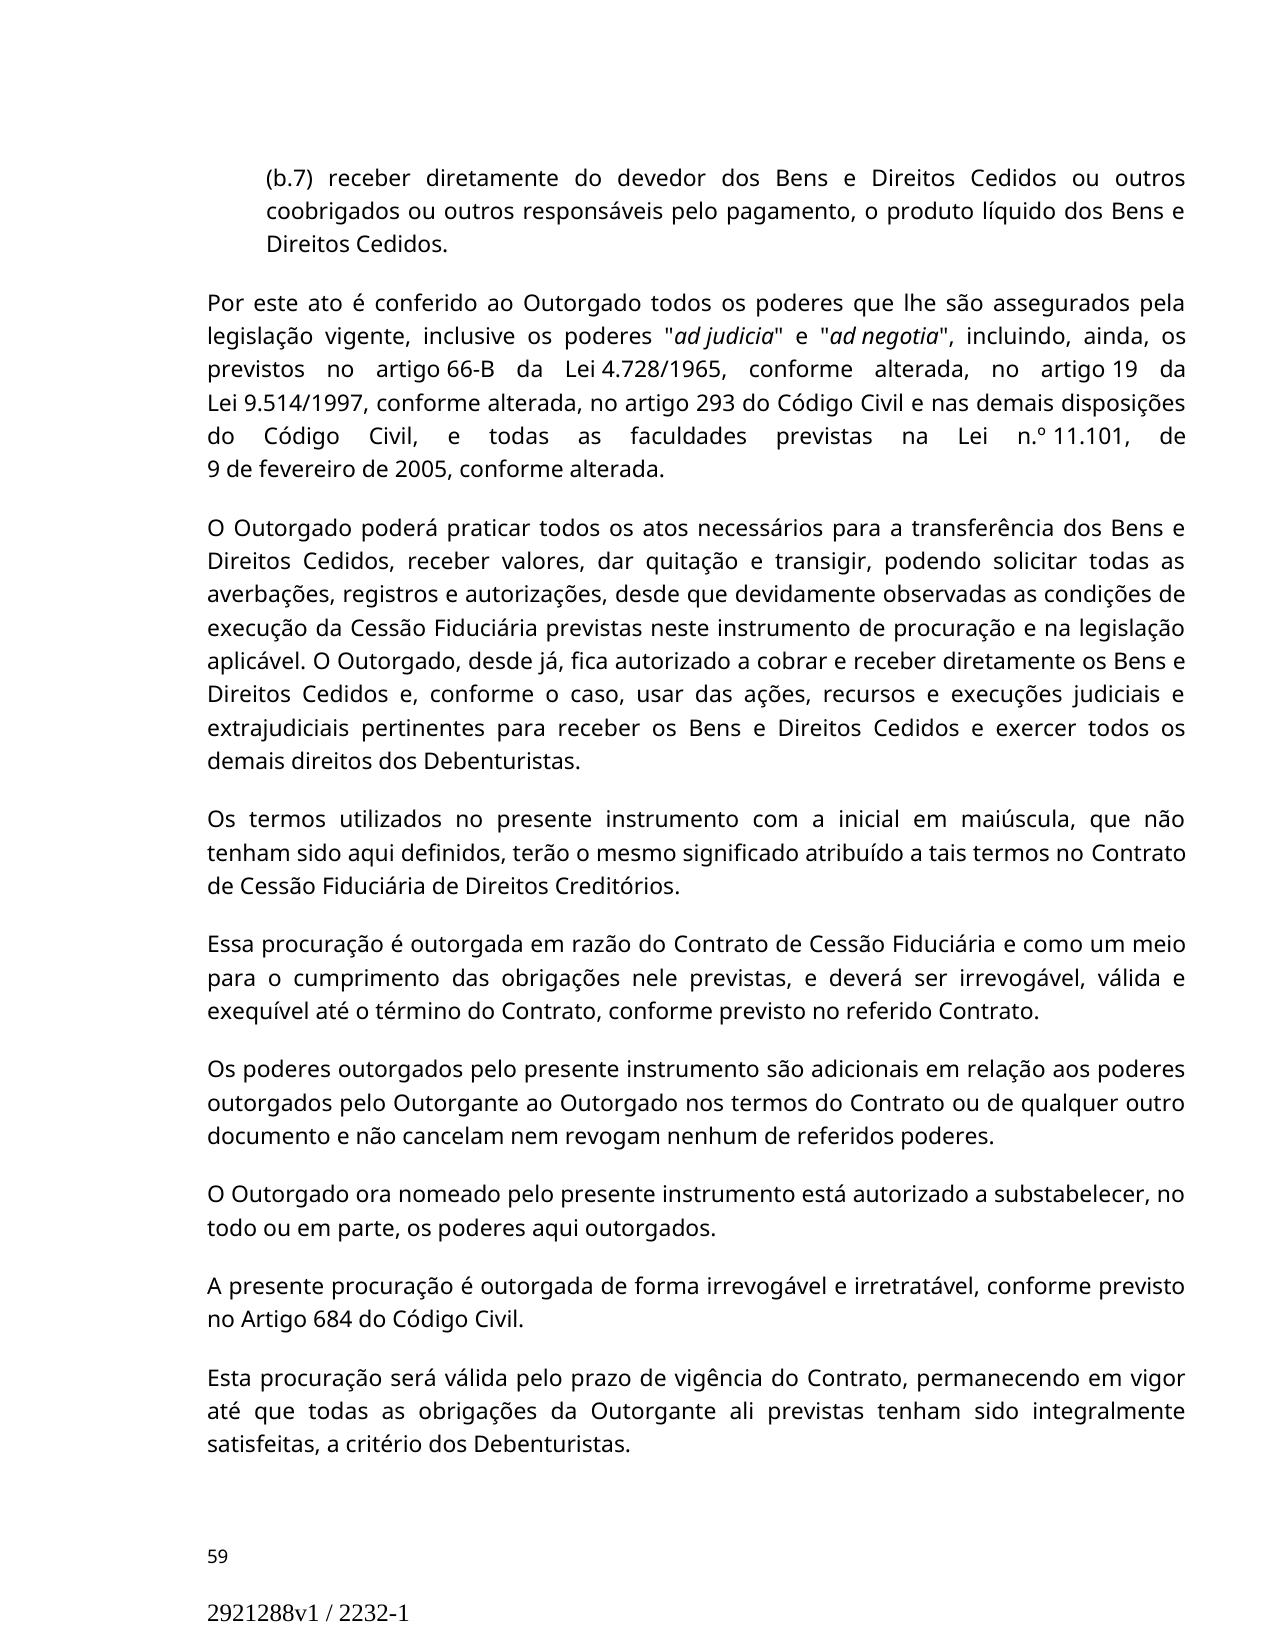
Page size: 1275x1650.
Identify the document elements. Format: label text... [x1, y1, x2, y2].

text A presente procuração é outorgada de forma irrevogável e irretratável, conforme previsto no Artigo 684 do Código Civil. [207, 1268, 1186, 1334]
text O Outorgado poderá praticar todos os atos necessários para a transferência dos Bens e Direitos Cedidos, receber valores, dar quitação e transigir, podendo solicitar todas as averbações, registros e autorizações, desde que devidamente observadas as condições de execução da Cessão Fiduciária previstas neste instrumento de procuração e na legislação aplicável. O Outorgado, desde já, fica autorizado a cobrar e receber diretamente os Bens e Direitos Cedidos e, conforme o caso, usar das ações, recursos e execuções judiciais e extrajudiciais pertinentes para receber os Bens e Direitos Cedidos e exercer todos os demais direitos dos Debenturistas. [207, 509, 1186, 776]
list (b.7) receber diretamente do devedor dos Bens e Direitos Cedidos ou outros coobrigados ou outros responsáveis pelo pagamento, o produto líquido dos Bens e Direitos Cedidos. [266, 159, 1186, 259]
text Por este ato é conferido ao Outorgado todos os poderes que lhe são assegurados pela legislação vigente, inclusive os poderes "ad judicia" e "ad negotia", incluindo, ainda, os previstos no artigo 66-B da Lei 4.728/1965, conforme alterada, no artigo 19 da Lei 9.514/1997, conforme alterada, no artigo 293 do Código Civil e nas demais disposições do Código Civil, e todas as faculdades previstas na Lei n.º 11.101, de 9 de fevereiro de 2005, conforme alterada. [207, 284, 1186, 484]
text Os termos utilizados no presente instrumento com a inicial em maiúscula, que não tenham sido aqui definidos, terão o mesmo significado atribuído a tais termos no Contrato de Cessão Fiduciária de Direitos Creditórios. [207, 801, 1186, 901]
text Essa procuração é outorgada em razão do Contrato de Cessão Fiduciária e como um meio para o cumprimento das obrigações nele previstas, e deverá ser irrevogável, válida e exequível até o término do Contrato, conforme previsto no referido Contrato. [207, 926, 1186, 1026]
text O Outorgado ora nomeado pelo presente instrumento está autorizado a substabelecer, no todo ou em parte, os poderes aqui outorgados. [207, 1176, 1186, 1243]
text Esta procuração será válida pelo prazo de vigência do Contrato, permanecendo em vigor até que todas as obrigações da Outorgante ali previstas tenham sido integralmente satisfeitas, a critério dos Debenturistas. [207, 1359, 1186, 1459]
text Os poderes outorgados pelo presente instrumento são adicionais em relação aos poderes outorgados pelo Outorgante ao Outorgado nos termos do Contrato ou de qualquer outro documento e não cancelam nem revogam nenhum de referidos poderes. [207, 1051, 1186, 1151]
